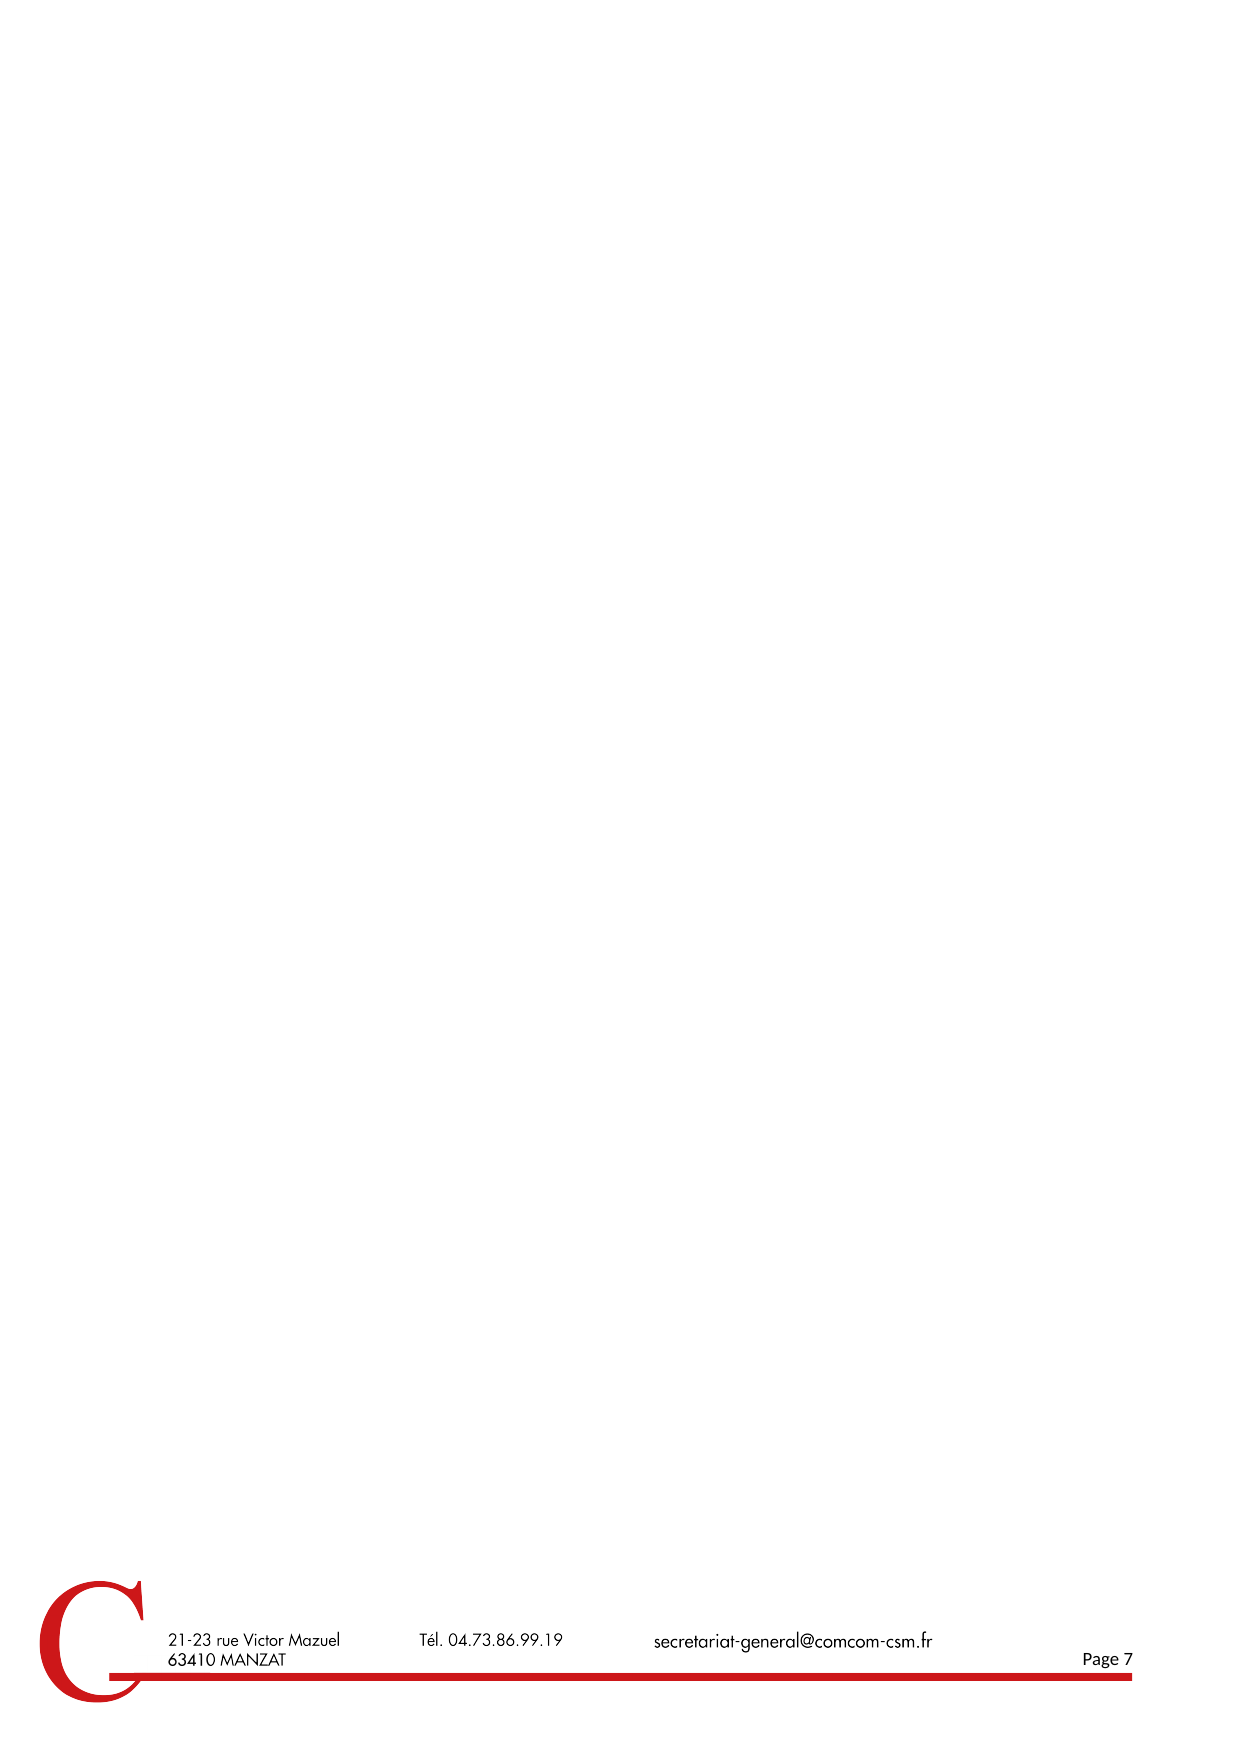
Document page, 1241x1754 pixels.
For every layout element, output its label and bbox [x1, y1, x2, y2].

picture [33, 1578, 1133, 1705]
